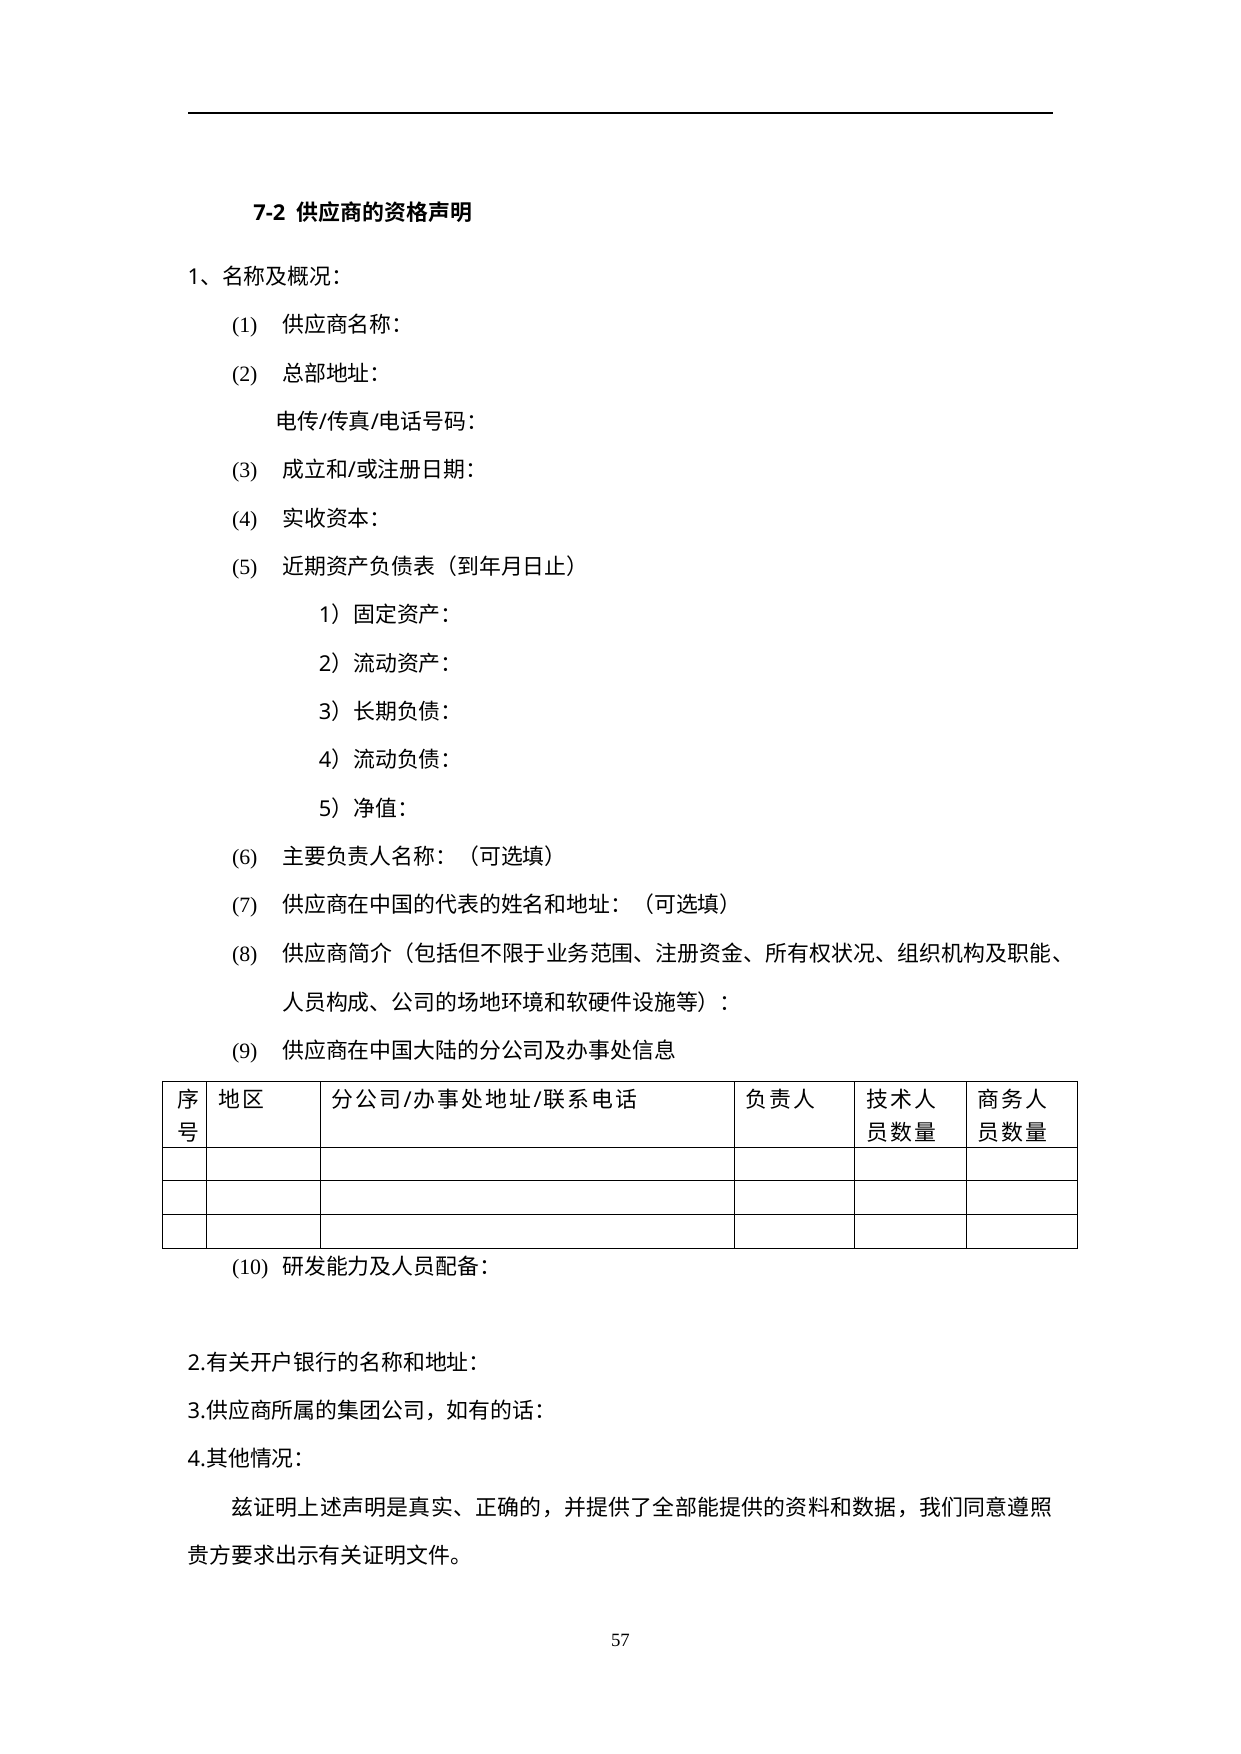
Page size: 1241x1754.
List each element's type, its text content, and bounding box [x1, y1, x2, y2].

text 电传/传真/电话号码： [232, 404, 1053, 436]
table_cell [321, 1215, 734, 1247]
table_header 负责人 [735, 1082, 854, 1147]
table_cell [735, 1181, 854, 1214]
table_cell [163, 1215, 206, 1247]
text 2.有关开户银行的名称和地址： [187, 1344, 1053, 1377]
list 供应商在中国的代表的姓名和地址：（可选填） [232, 887, 1053, 919]
text 3.供应商所属的集团公司，如有的话： [187, 1393, 1053, 1425]
list 总部地址： [232, 355, 1053, 388]
text 1、名称及概况： [187, 259, 1053, 291]
table_cell [967, 1215, 1077, 1247]
text 2）流动资产： [187, 645, 1053, 678]
list 近期资产负债表（到年月日止） [232, 549, 1053, 581]
table_cell [855, 1215, 966, 1247]
list 研发能力及人员配备： [232, 1249, 1053, 1281]
list 供应商在中国大陆的分公司及办事处信息 [232, 1032, 1053, 1065]
text 3）长期负债： [187, 694, 1053, 726]
table_cell [207, 1215, 320, 1247]
table_cell [207, 1181, 320, 1214]
list 供应商名称： [232, 307, 1053, 339]
table_cell [735, 1148, 854, 1180]
table_cell [967, 1181, 1077, 1214]
text 1）固定资产： [187, 597, 1053, 629]
table_header 分公司/办事处地址/联系电话 [321, 1082, 734, 1147]
list 主要负责人名称：（可选填） [232, 839, 1053, 871]
table_header 序号 [163, 1082, 206, 1147]
table_cell [207, 1148, 320, 1180]
table_header 技术人 员数量 [855, 1082, 966, 1147]
table_cell [855, 1148, 966, 1180]
text 7-2 供应商的资格声明 [209, 194, 1031, 226]
list 成立和/或注册日期： [232, 452, 1053, 484]
table_header 商务人 员数量 [967, 1082, 1077, 1147]
text 4.其他情况： [187, 1441, 1053, 1473]
table_cell [735, 1215, 854, 1247]
list 实收资本： [232, 500, 1053, 533]
table_cell [855, 1181, 966, 1214]
text 4）流动负债： [187, 742, 1053, 774]
table_cell [321, 1181, 734, 1214]
text 5）净值： [187, 790, 1053, 823]
table_cell [163, 1181, 206, 1214]
table_cell [163, 1148, 206, 1180]
text 兹证明上述声明是真实、正确的，并提供了全部能提供的资料和数据，我们同意遵照贵方要求出示有关证明文件。 [187, 1489, 1053, 1571]
table_cell [321, 1148, 734, 1180]
list 供应商简介（包括但不限于业务范围、注册资金、所有权状况、组织机构及职能、人员构成、公司的场地环境和软硬件设施等）： [232, 935, 1053, 1017]
table_header 地区 [207, 1082, 320, 1147]
table_cell [967, 1148, 1077, 1180]
